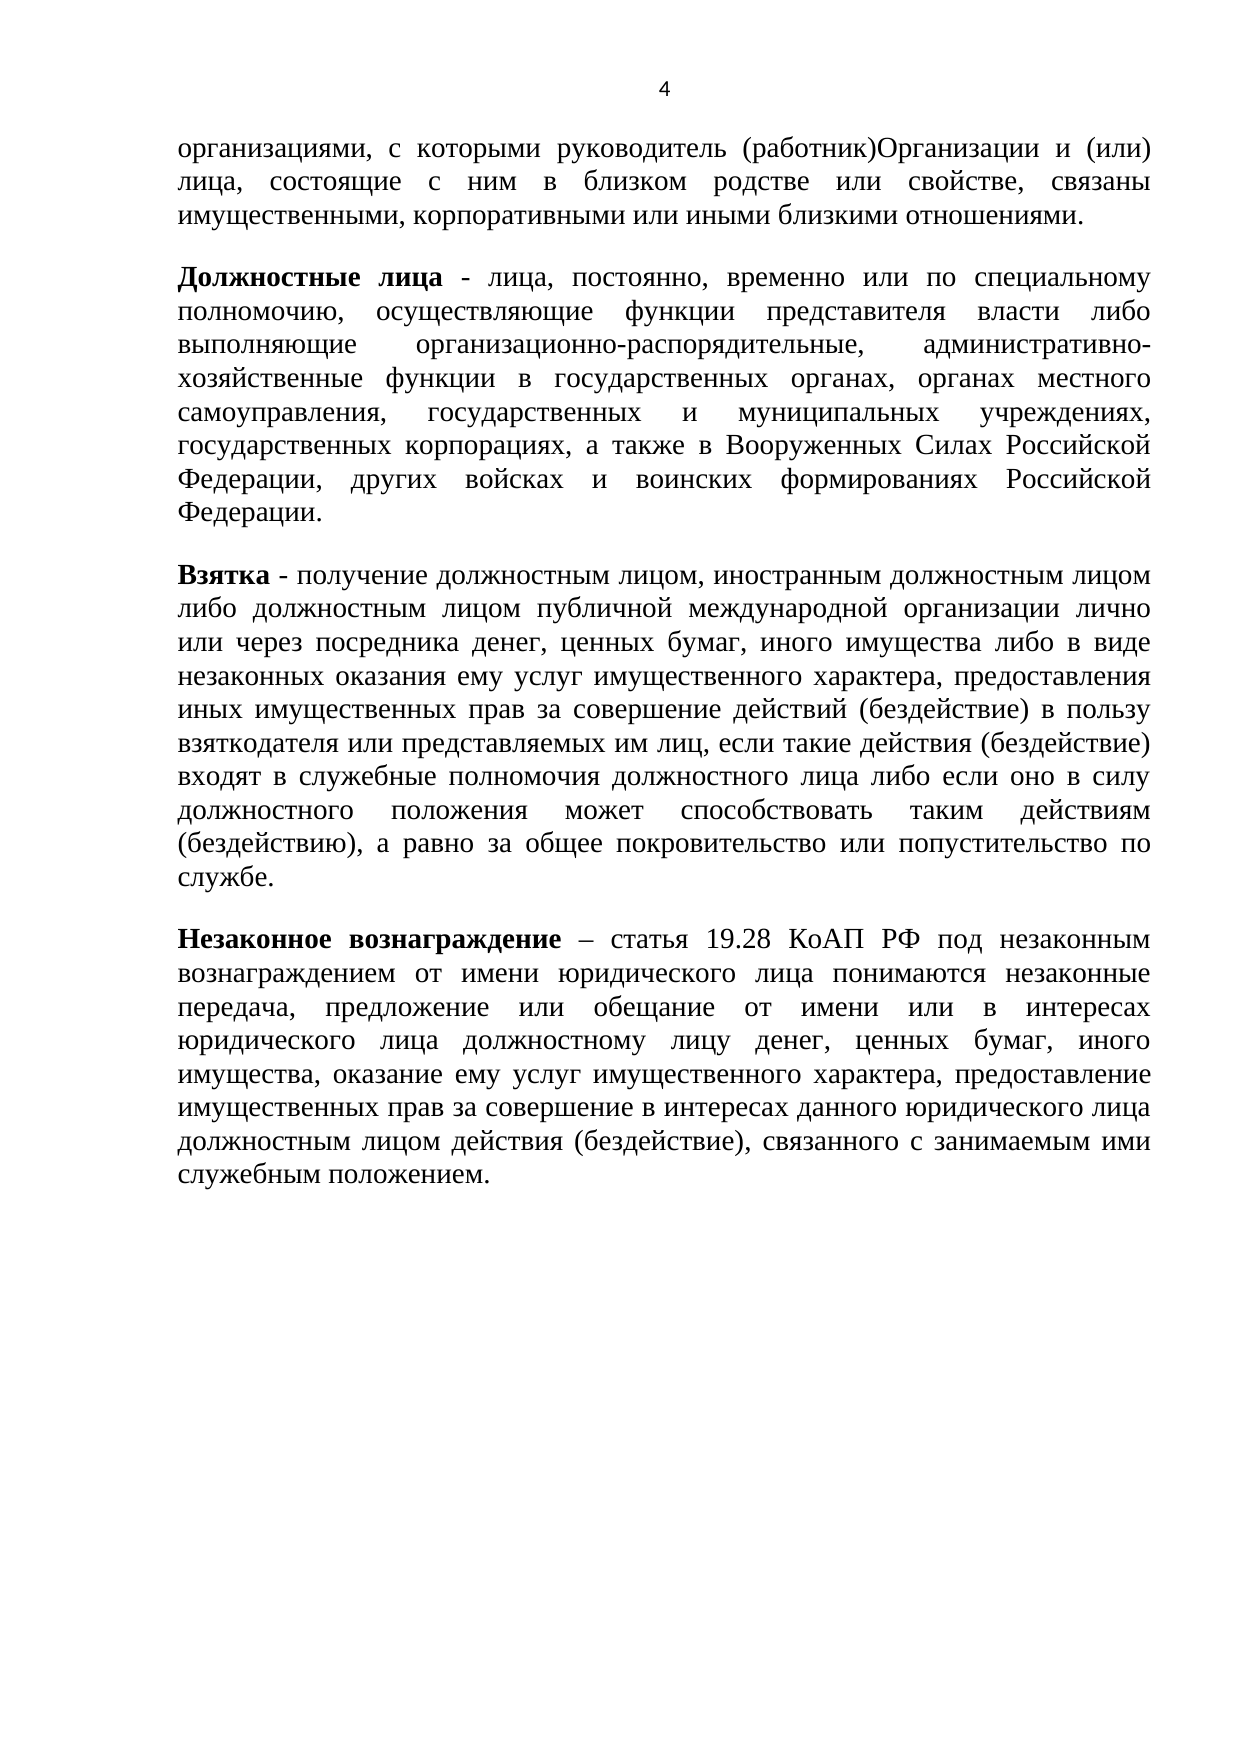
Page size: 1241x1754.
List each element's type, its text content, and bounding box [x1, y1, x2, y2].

text Взятка - получение должностным лицом, иностранным должностным лицом либо должностным лицом публичной международной организации лично или через посредника денег, ценных бумаг, иного имущества либо в виде незаконных оказания ему услуг имущественного характера, предоставления иных имущественных прав за совершение действий (бездействие) в пользу взяткодателя или представляемых им лиц, если такие действия (бездействие) входят в служебные полномочия должностного лица либо если оно в силу должностного положения может способствовать таким действиям (бездействию), а равно за общее покровительство или попустительство по службе. [177, 557, 1152, 892]
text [177, 130, 1152, 230]
text Незаконное вознаграждение – статья 19.28 КоАП РФ под незаконным вознаграждением от имени юридического лица понимаются незаконные передача, предложение или обещание от имени или в интересах юридического лица должностному лицу денег, ценных бумаг, иного имущества, оказание ему услуг имущественного характера, предоставление имущественных прав за совершение в интересах данного юридического лица должностным лицом действия (бездействие), связанного с занимаемым ими служебным положением. [177, 922, 1152, 1190]
text Должностные лица - лица, постоянно, временно или по специальному полномочию, осуществляющие функции представителя власти либо выполняющие организационно-распорядительные, административно-хозяйственные функции в государственных органах, органах местного самоуправления, государственных и муниципальных учреждениях, государственных корпорациях, а также в Вооруженных Силах Российской Федерации, других войсках и воинских формированиях Российской Федерации. [177, 259, 1152, 528]
